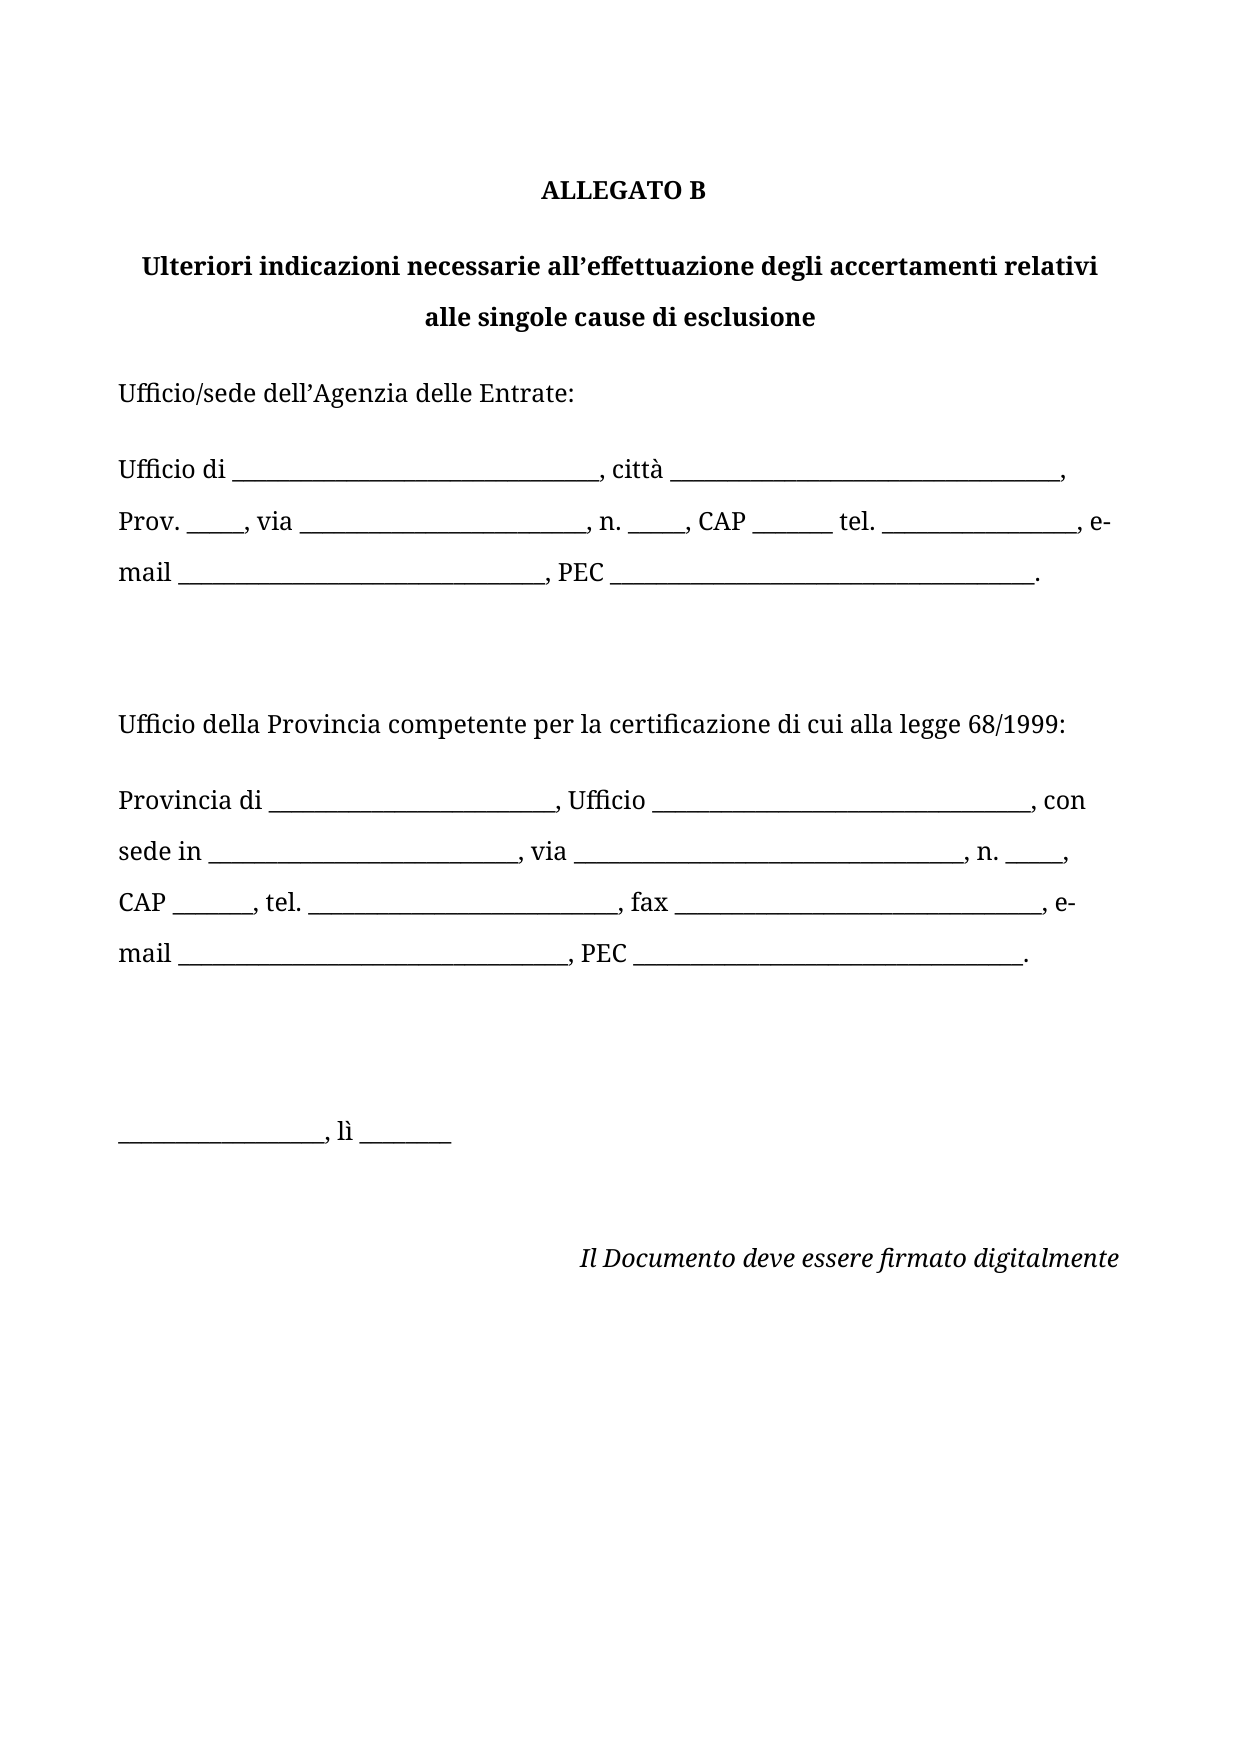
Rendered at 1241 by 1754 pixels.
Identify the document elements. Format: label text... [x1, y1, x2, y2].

text Il Documento deve essere firmato digitalmente [118, 1241, 1122, 1275]
text Ufficio di ________________________________, città __________________________________, Prov. _____, via _________________________, n. _____, CAP _______ tel. _________________, e-mail ________________________________, PEC _____________________________________. [118, 452, 1122, 588]
text Ufficio della Provincia competente per la certificazione di cui alla legge 68/1999: [118, 706, 1122, 740]
text Ulteriori indicazioni necessarie all’effettuazione degli accertamenti relativi alle singole cause di esclusione [118, 249, 1122, 334]
text ALLEGATO B [118, 173, 1122, 207]
text Provincia di _________________________, Ufficio _________________________________, con sede in ___________________________, via __________________________________, n. _____, CAP _______, tel. ___________________________, fax ________________________________, e-mail __________________________________, PEC __________________________________. [118, 782, 1122, 969]
text __________________, lì ________ [118, 1114, 1122, 1148]
text Ufficio/sede dell’Agenzia delle Entrate: [118, 376, 1122, 410]
